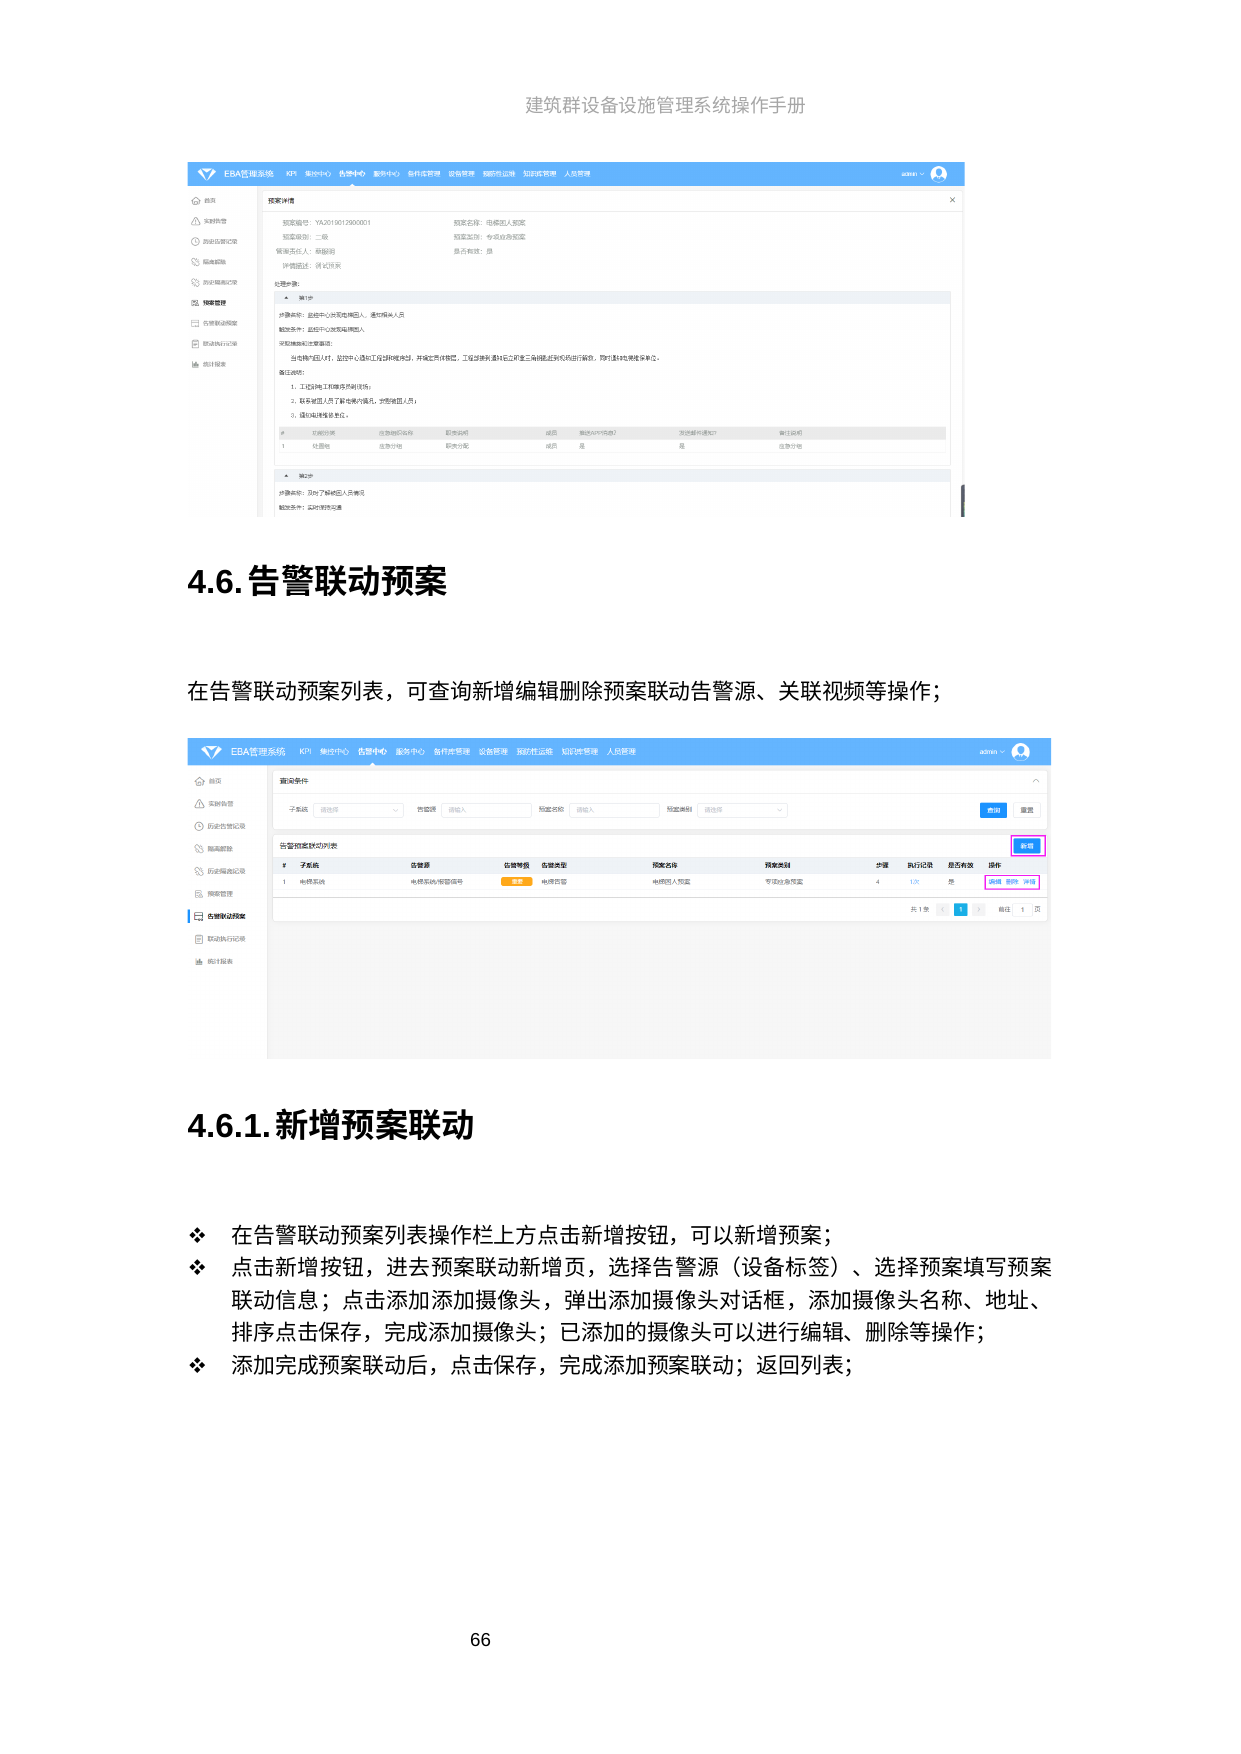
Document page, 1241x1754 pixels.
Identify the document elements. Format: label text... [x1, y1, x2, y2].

list 添加完成预案联动后，点击保存，完成添加预案联动；返回列表； [187, 1347, 1053, 1380]
picture [187, 162, 965, 517]
subtitle 新增预案联动 [187, 1090, 1053, 1155]
subtitle 告警联动预案 [187, 547, 1053, 612]
list 点击新增按钮，进去预案联动新增页，选择告警源（设备标签）、选择预案填写预案联动信息；点击添加添加摄像头，弹出添加摄像头对话框，添加摄像头名称、地址、排序点击保存，完成添加摄像头；已添加的摄像头可以进行编辑、删除等操作； [187, 1250, 1053, 1347]
text 在告警联动预案列表，可查询新增编辑删除预案联动告警源、关联视频等操作； [187, 673, 1053, 706]
list 在告警联动预案列表操作栏上方点击新增按钮，可以新增预案； [187, 1217, 1053, 1250]
picture [187, 738, 1052, 1059]
